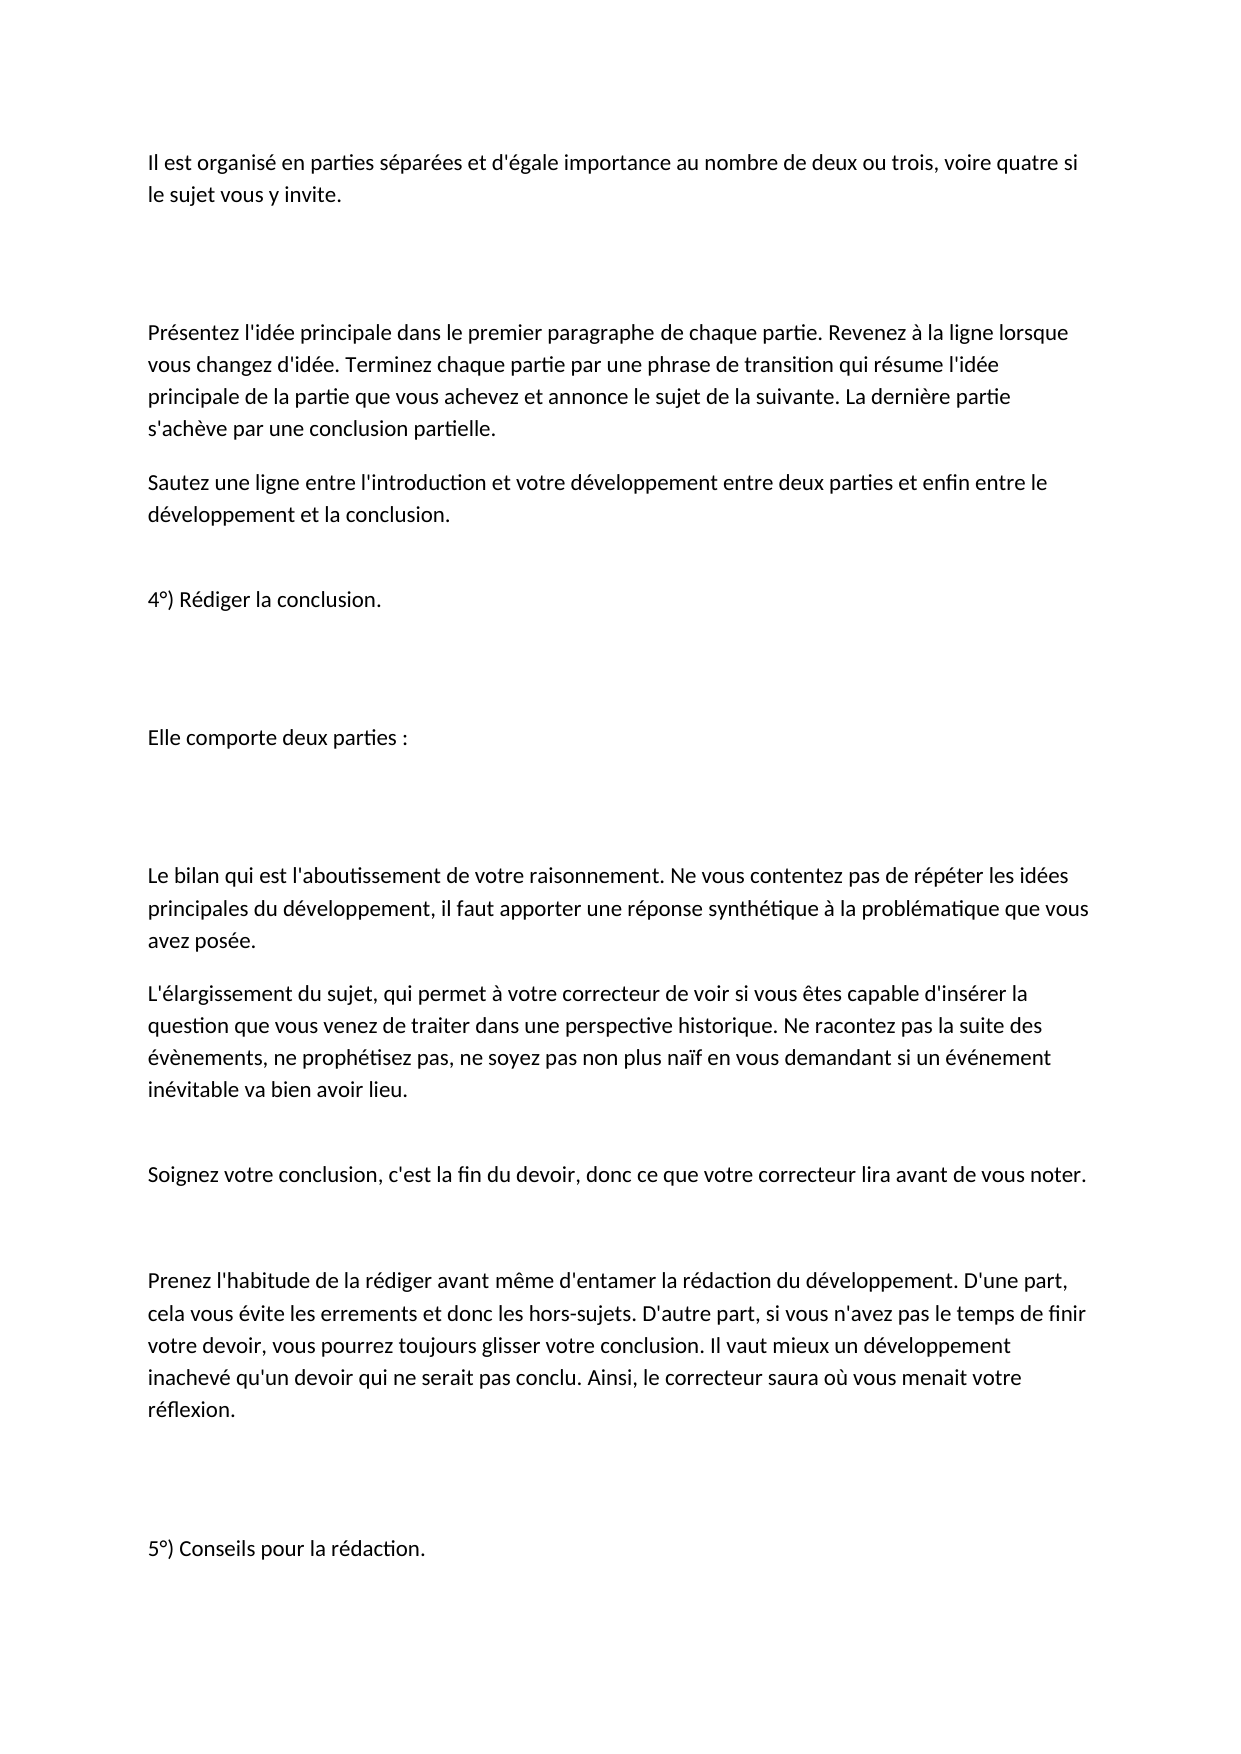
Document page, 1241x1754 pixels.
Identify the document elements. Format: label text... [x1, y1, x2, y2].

text Soignez votre conclusion, c'est la fin du devoir, donc ce que votre correcteur lira avant de vous noter. [148, 1128, 1093, 1189]
text L'élargissement du sujet, qui permet à votre correcteur de voir si vous êtes capable d'insérer la question que vous venez de traiter dans une perspective historique. Ne racontez pas la suite des évènements, ne prophétisez pas, ne soyez pas non plus naïf en vous demandant si un événement inévitable va bien avoir lieu. [148, 979, 1093, 1103]
text Présentez l'idée principale dans le premier paragraphe de chaque partie. Revenez à la ligne lorsque vous changez d'idée. Terminez chaque partie par une phrase de transition qui résume l'idée principale de la partie que vous achevez et annonce le sujet de la suivante. La dernière partie s'achève par une conclusion partielle. [148, 318, 1093, 443]
text 4°) Rédiger la conclusion. [148, 553, 1093, 645]
text Le bilan qui est l'aboutissement de votre raisonnement. Ne vous contentez pas de répéter les idées principales du développement, il faut apporter une réponse synthétique à la problématique que vous avez posée. [148, 861, 1093, 954]
text Prenez l'habitude de la rédiger avant même d'entamer la rédaction du développement. D'une part, cela vous évite les errements et donc les hors-sujets. D'autre part, si vous n'avez pas le temps de finir votre devoir, vous pourrez toujours glisser votre conclusion. Il vaut mieux un développement inachevé qu'un devoir qui ne serait pas conclu. Ainsi, le correcteur saura où vous menait votre réflexion. [148, 1267, 1093, 1456]
text Elle comporte deux parties : [148, 723, 1093, 783]
text 5°) Conseils pour la rédaction. [148, 1534, 1093, 1594]
text Sautez une ligne entre l'introduction et votre développement entre deux parties et enfin entre le développement et la conclusion. [148, 468, 1093, 528]
text Il est organisé en parties séparées et d'égale importance au nombre de deux ou trois, voire quatre si le sujet vous y invite. [148, 148, 1093, 240]
